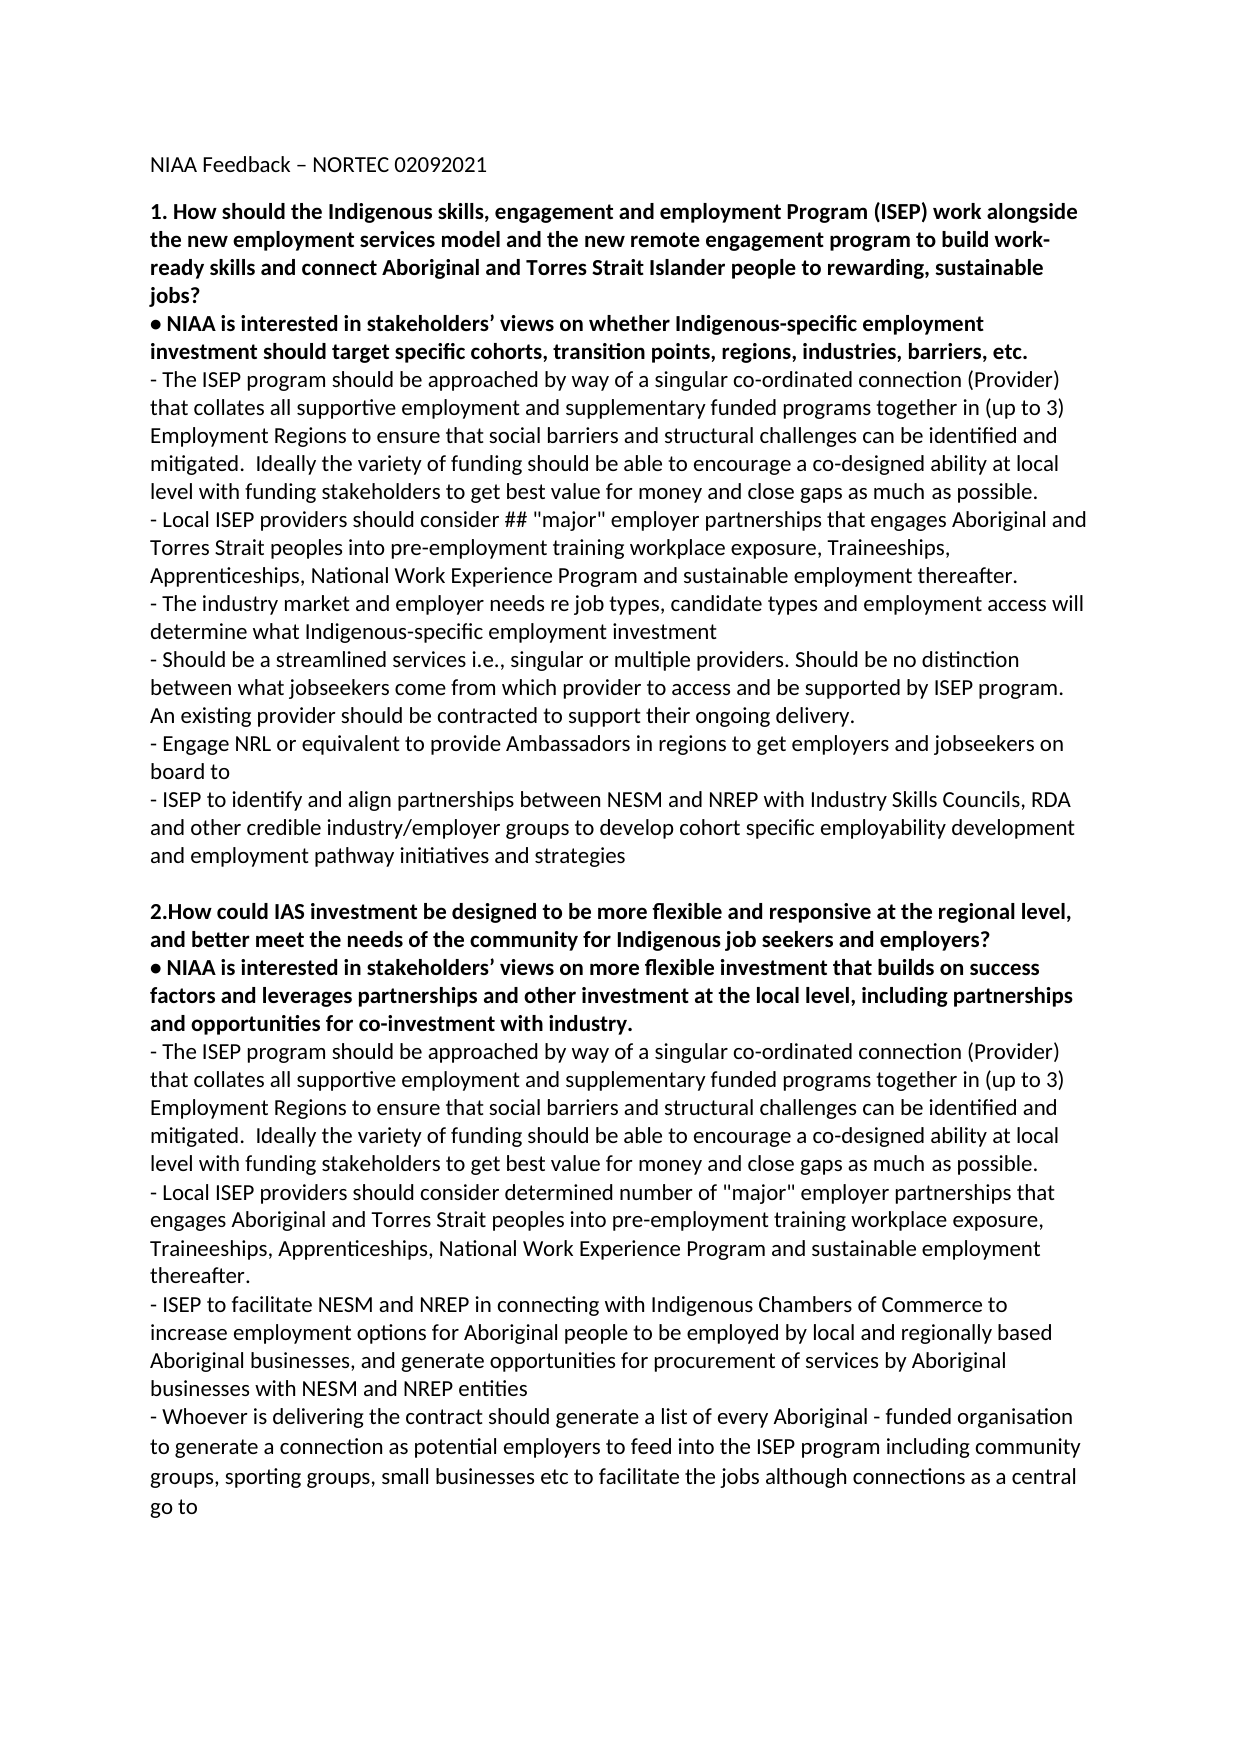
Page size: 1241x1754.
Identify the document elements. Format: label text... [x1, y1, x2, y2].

text 1. How should the Indigenous skills, engagement and employment Program (ISEP) work alongside the new employment services model and the new remote engagement program to build work-ready skills and connect Aboriginal and Torres Strait Islander people to rewarding, sustainable jobs? [150, 197, 1090, 309]
text - Local ISEP providers should consider ## "major" employer partnerships that engages Aboriginal and Torres Strait peoples into pre-employment training workplace exposure, Traineeships, Apprenticeships, National Work Experience Program and sustainable employment thereafter. [150, 505, 1090, 589]
text • NIAA is interested in stakeholders’ views on more flexible investment that builds on success factors and leverages partnerships and other investment at the local level, including partnerships and opportunities for co-investment with industry. [150, 953, 1090, 1037]
text - Should be a streamlined services i.e., singular or multiple providers. Should be no distinction between what jobseekers come from which provider to access and be supported by ISEP program. An existing provider should be contracted to support their ongoing delivery. [150, 645, 1090, 729]
text - The ISEP program should be approached by way of a singular co-ordinated connection (Provider) that collates all supportive employment and supplementary funded programs together in (up to 3) Employment Regions to ensure that social barriers and structural challenges can be identified and mitigated. Ideally the variety of funding should be able to encourage a co-designed ability at local level with funding stakeholders to get best value for money and close gaps as much as possible. [150, 1037, 1090, 1178]
text - Local ISEP providers should consider determined number of "major" employer partnerships that engages Aboriginal and Torres Strait peoples into pre-employment training workplace exposure, Traineeships, Apprenticeships, National Work Experience Program and sustainable employment thereafter. [150, 1178, 1090, 1290]
text - Engage NRL or equivalent to provide Ambassadors in regions to get employers and jobseekers on board to [150, 729, 1090, 785]
text - Whoever is delivering the contract should generate a list of every Aboriginal - funded organisation to generate a connection as potential employers to feed into the ISEP program including community groups, sporting groups, small businesses etc to facilitate the jobs although connections as a central go to [150, 1402, 1090, 1520]
text - The industry market and employer needs re job types, candidate types and employment access will determine what Indigenous-specific employment investment [150, 589, 1090, 645]
text NIAA Feedback – NORTEC 02092021 [150, 150, 1090, 178]
text • NIAA is interested in stakeholders’ views on whether Indigenous-specific employment investment should target specific cohorts, transition points, regions, industries, barriers, etc. [150, 309, 1090, 365]
text - ISEP to identify and align partnerships between NESM and NREP with Industry Skills Councils, RDA and other credible industry/employer groups to develop cohort specific employability development and employment pathway initiatives and strategies [150, 785, 1090, 869]
text 2.How could IAS investment be designed to be more flexible and responsive at the regional level, and better meet the needs of the community for Indigenous job seekers and employers? [150, 897, 1090, 953]
text - ISEP to facilitate NESM and NREP in connecting with Indigenous Chambers of Commerce to increase employment options for Aboriginal people to be employed by local and regionally based Aboriginal businesses, and generate opportunities for procurement of services by Aboriginal businesses with NESM and NREP entities [150, 1290, 1090, 1402]
text - The ISEP program should be approached by way of a singular co-ordinated connection (Provider) that collates all supportive employment and supplementary funded programs together in (up to 3) Employment Regions to ensure that social barriers and structural challenges can be identified and mitigated. Ideally the variety of funding should be able to encourage a co-designed ability at local level with funding stakeholders to get best value for money and close gaps as much as possible. [150, 365, 1090, 505]
